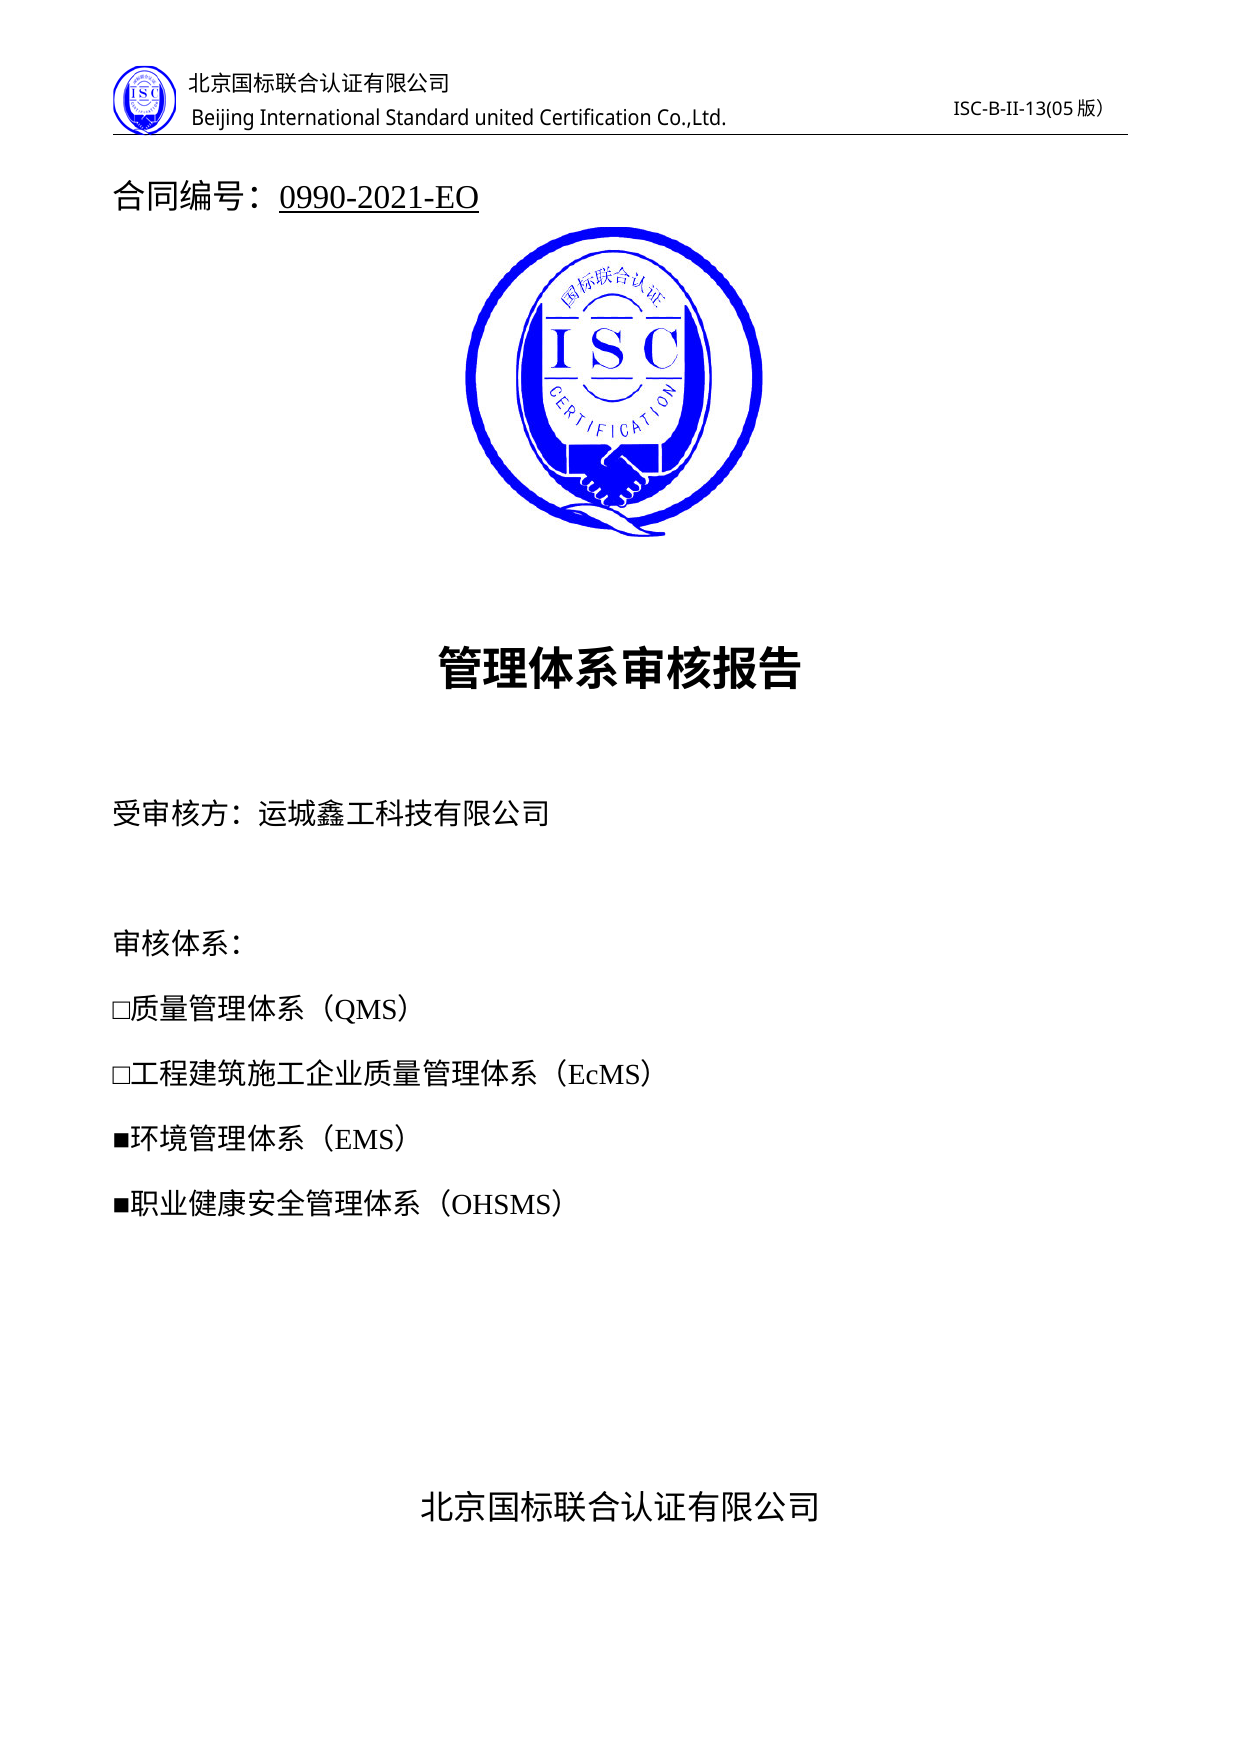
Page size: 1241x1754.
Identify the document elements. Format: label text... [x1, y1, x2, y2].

text 管理体系审核报告 [112, 617, 1128, 714]
text □质量管理体系（QMS） [112, 974, 1128, 1039]
text ■环境管理体系（EMS） [112, 1104, 1128, 1169]
picture [112, 65, 176, 134]
text 审核体系： [112, 909, 1128, 974]
text 合同编号：0990-2021-EO [112, 162, 1128, 227]
text 北京国标联合认证有限公司 [112, 1472, 1128, 1537]
text □工程建筑施工企业质量管理体系（EcMS） [112, 1039, 1128, 1104]
text 受审核方：运城鑫工科技有限公司 [112, 779, 1128, 844]
text ■职业健康安全管理体系（OHSMS） [112, 1169, 1128, 1234]
picture [465, 227, 775, 537]
